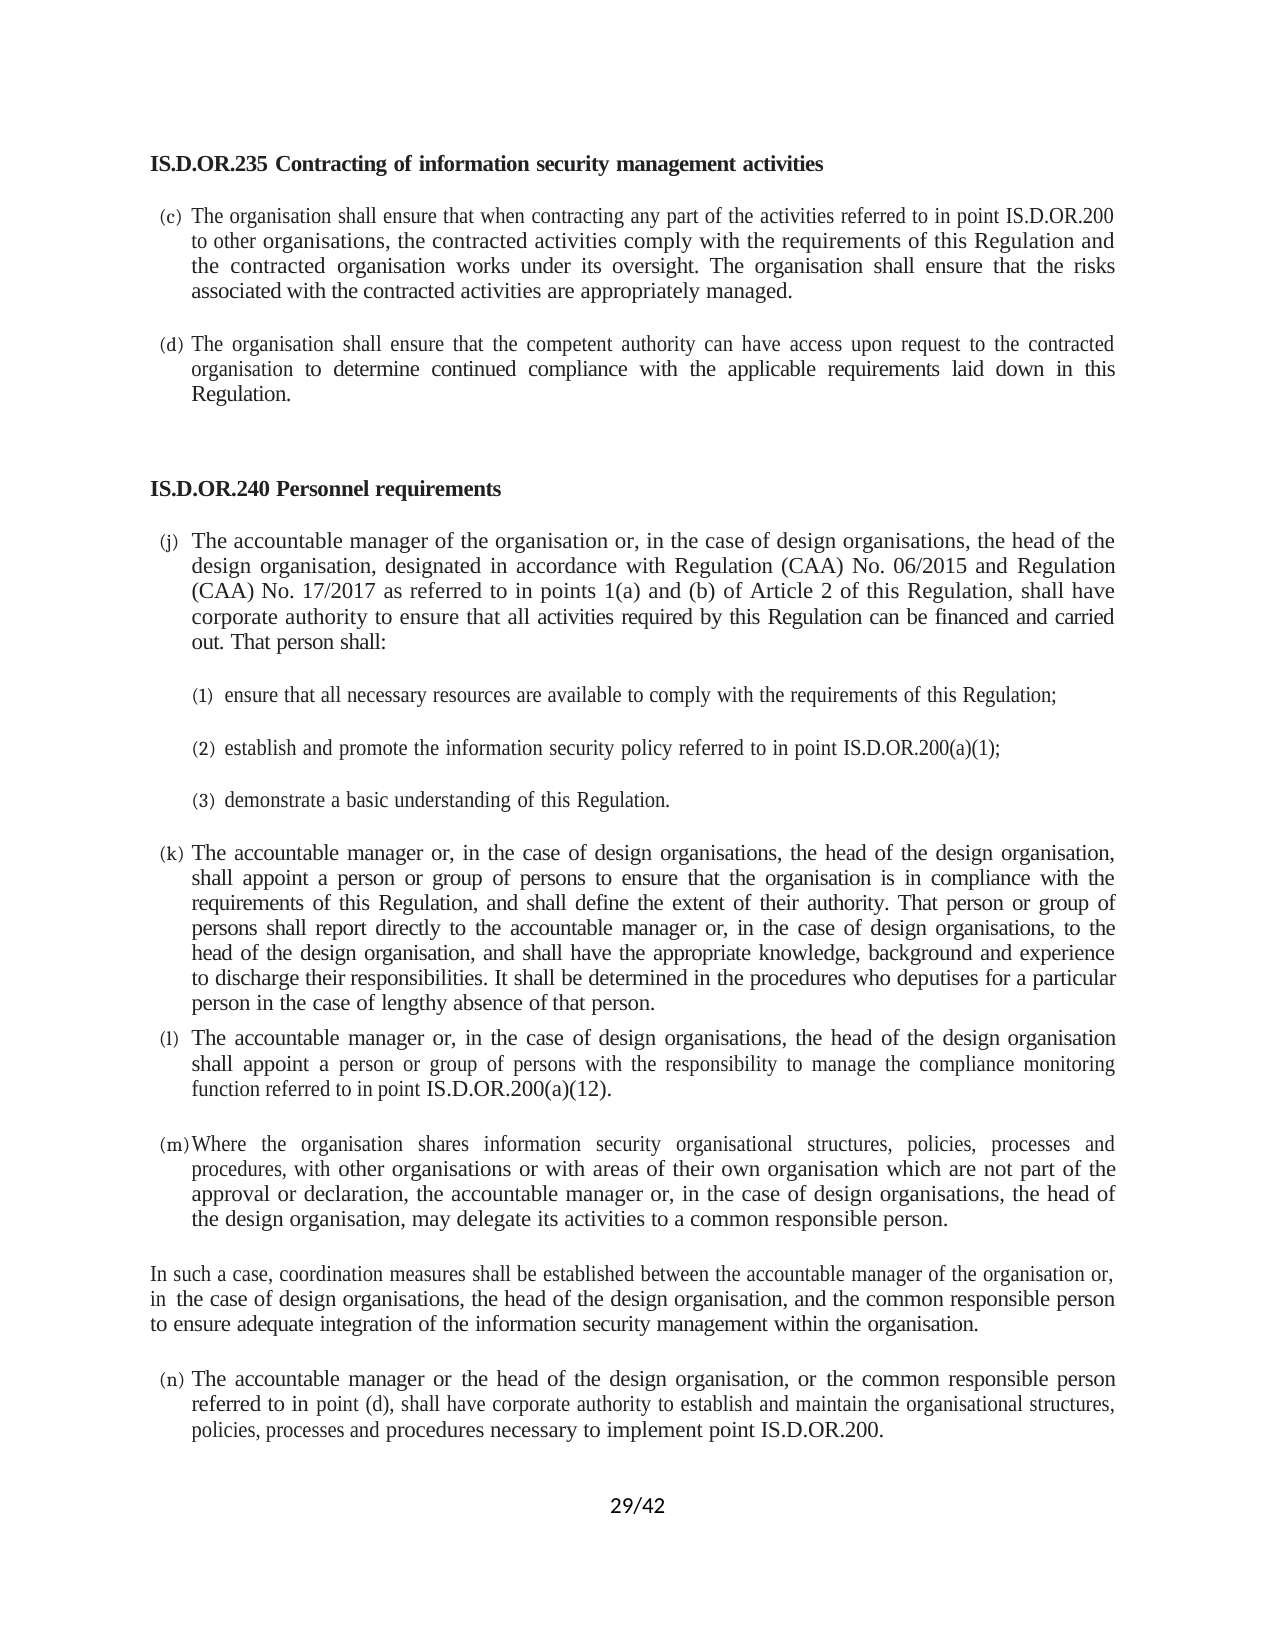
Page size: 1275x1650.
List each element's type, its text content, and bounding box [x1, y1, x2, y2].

list The accountable manager or, in the case of design organisations, the head of the design organisation shall appoint a person or group of persons with the responsibility to manage the compliance monitoring function referred to in point IS.D.OR.200(a)(12). [159, 1026, 1116, 1101]
list The accountable manager or the head of the design organisation, or the common responsible person referred to in point (d), shall have corporate authority to establish and maintain the organisational structures, policies, processes and procedures necessary to implement point IS.D.OR.200. [159, 1367, 1116, 1442]
list establish and promote the information security policy referred to in point IS.D.OR.200(a)(1); [191, 734, 1125, 760]
list demonstrate a basic understanding of this Regulation. [191, 786, 1125, 813]
text IS.D.OR.240 Personnel requirements [150, 475, 1125, 501]
list The accountable manager or, in the case of design organisations, the head of the design organisation, shall appoint a person or group of persons to ensure that the organisation is in compliance with the requirements of this Regulation, and shall define the extent of their authority. That person or group of persons shall report directly to the accountable manager or, in the case of design organisations, to the head of the design organisation, and shall have the appropriate knowledge, background and experience to discharge their responsibilities. It shall be determined in the procedures who deputises for a particular person in the case of lengthy absence of that person. [159, 840, 1116, 1016]
list The accountable manager of the organisation or, in the case of design organisations, the head of the design organisation, designated in accordance with Regulation (CAA) No. 06/2015 and Regulation (CAA) No. 17/2017 as referred to in points 1(a) and (b) of Article 2 of this Regulation, shall have corporate authority to ensure that all activities required by this Regulation can be financed and carried out. That person shall: [159, 529, 1116, 654]
list Where the organisation shares information security organisational structures, policies, processes and procedures, with other organisations or with areas of their own organisation which are not part of the approval or declaration, the accountable manager or, in the case of design organisations, the head of the design organisation, may delegate its activities to a common responsible person. [159, 1131, 1116, 1231]
text IS.D.OR.235 Contracting of information security management activities [150, 150, 1125, 176]
list The organisation shall ensure that when contracting any part of the activities referred to in point IS.D.OR.200 to other organisations, the contracted activities comply with the requirements of this Regulation and the contracted organisation works under its oversight. The organisation shall ensure that the risks associated with the contracted activities are appropriately managed. [159, 203, 1116, 304]
list The organisation shall ensure that the competent authority can have access upon request to the contracted organisation to determine continued compliance with the applicable requirements laid down in this Regulation. [159, 331, 1116, 407]
list ensure that all necessary resources are available to comply with the requirements of this Regulation; [191, 681, 1125, 707]
text In such a case, coordination measures shall be established between the accountable manager of the organisation or, in the case of design organisations, the head of the design organisation, and the common responsible person to ensure adequate integration of the information security management within the organisation. [150, 1262, 1116, 1337]
